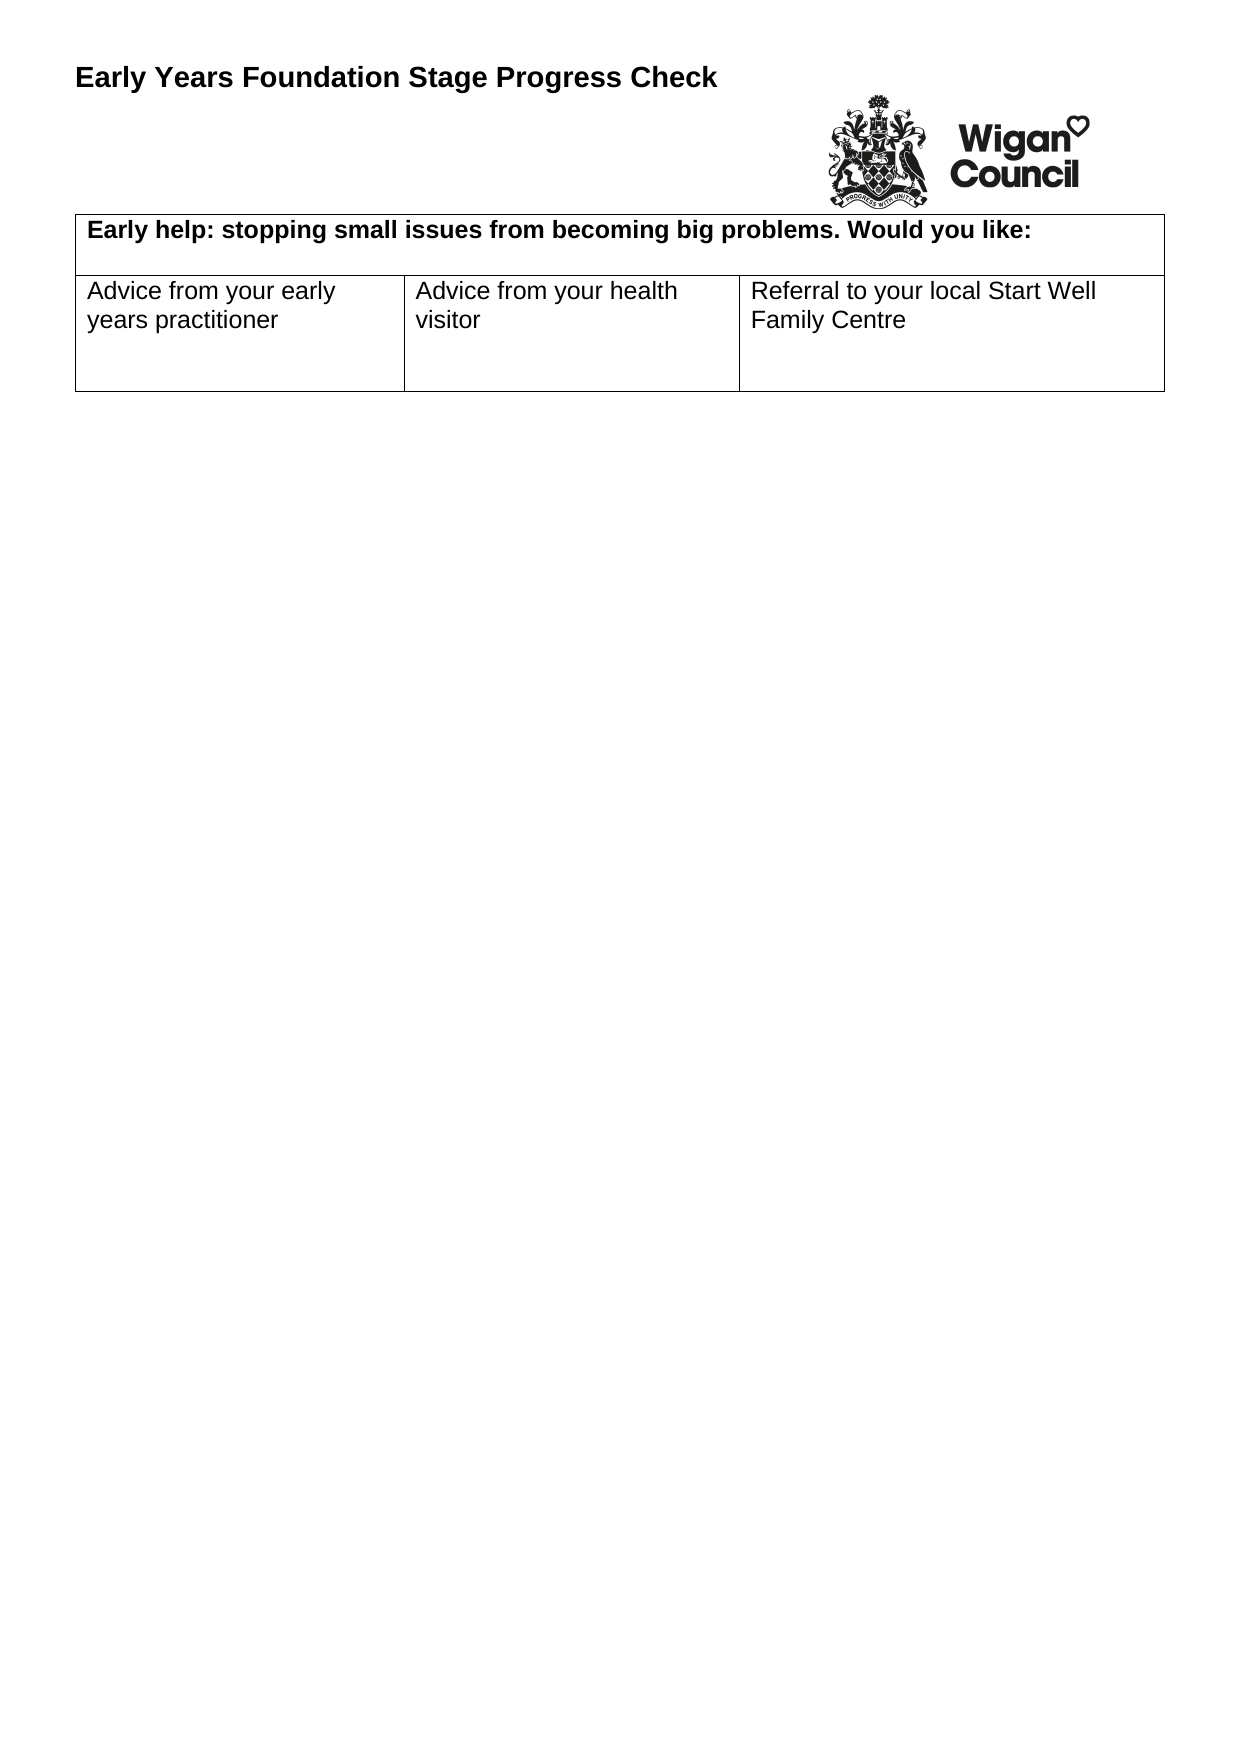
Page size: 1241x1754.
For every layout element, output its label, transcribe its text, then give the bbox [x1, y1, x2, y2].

table_cell Advice from your early years practitioner [76, 276, 404, 391]
picture [825, 93, 1092, 211]
table_cell Early help: stopping small issues from becoming big problems. Would you like: [76, 215, 1164, 275]
table_cell Referral to your local Start Well Family Centre [740, 276, 1164, 391]
table_cell Advice from your health visitor [405, 276, 739, 391]
